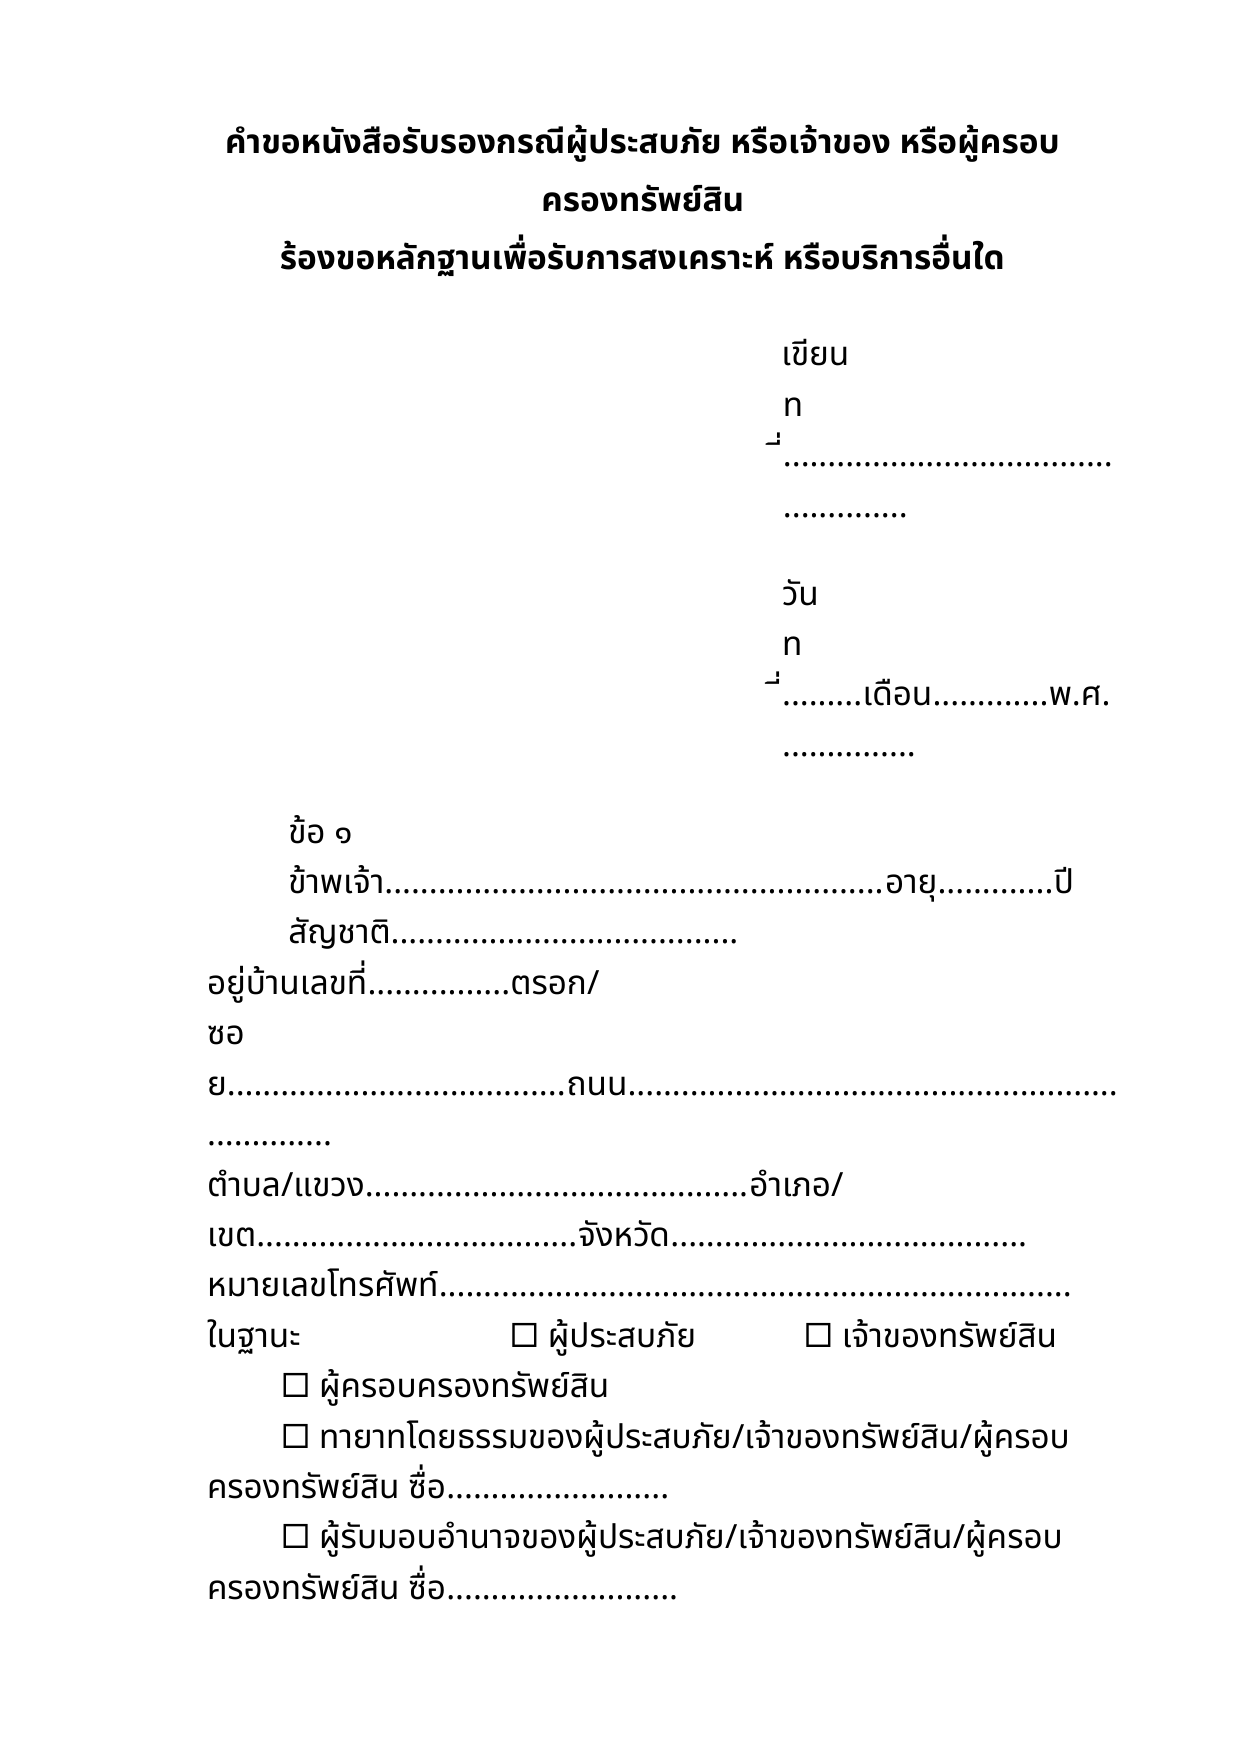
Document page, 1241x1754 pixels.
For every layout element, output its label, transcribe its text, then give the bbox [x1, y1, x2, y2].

text เขียนที่................................................... [781, 330, 1122, 532]
text วันที่.........เดือน.............พ.ศ. ............... [782, 569, 1122, 771]
text ผู้รับมอบอำนาจของผู้ประสบภัย/เจ้าของทรัพย์สิน/ผู้ครอบครองทรัพย์สิน ซื่อ.......................... [207, 1513, 1122, 1614]
text ข้อ ๑ ข้าพเจ้า........................................................อายุ.............ปี สัญชาติ....................................... [288, 808, 1122, 959]
text ในฐานะ ผู้ประสบภัย เจ้าของทรัพย์สิน ผู้ครอบครองทรัพย์สิน [207, 1312, 1122, 1413]
text ตำบล/แขวง...........................................อำเภอ/เขต....................................จังหวัด........................................ [207, 1161, 1122, 1261]
text หมายเลขโทรศัพท์....................................................................... [207, 1261, 1122, 1312]
text ทายาทโดยธรรมของผู้ประสบภัย/เจ้าของทรัพย์สิน/ผู้ครอบครองทรัพย์สิน ซื่อ......................... [207, 1413, 1122, 1513]
text คำขอหนังสือรับรองกรณีผู้ประสบภัย หรือเจ้าของ หรือผู้ครอบครองทรัพย์สิน ร้องขอหลักฐานเพื่อรับการสงเคราะห์ หรือบริการอื่นใด [207, 118, 1078, 284]
text อยู่บ้านเลขที่................ตรอก/ซอย......................................ถนน..................................................................... [207, 959, 1122, 1161]
